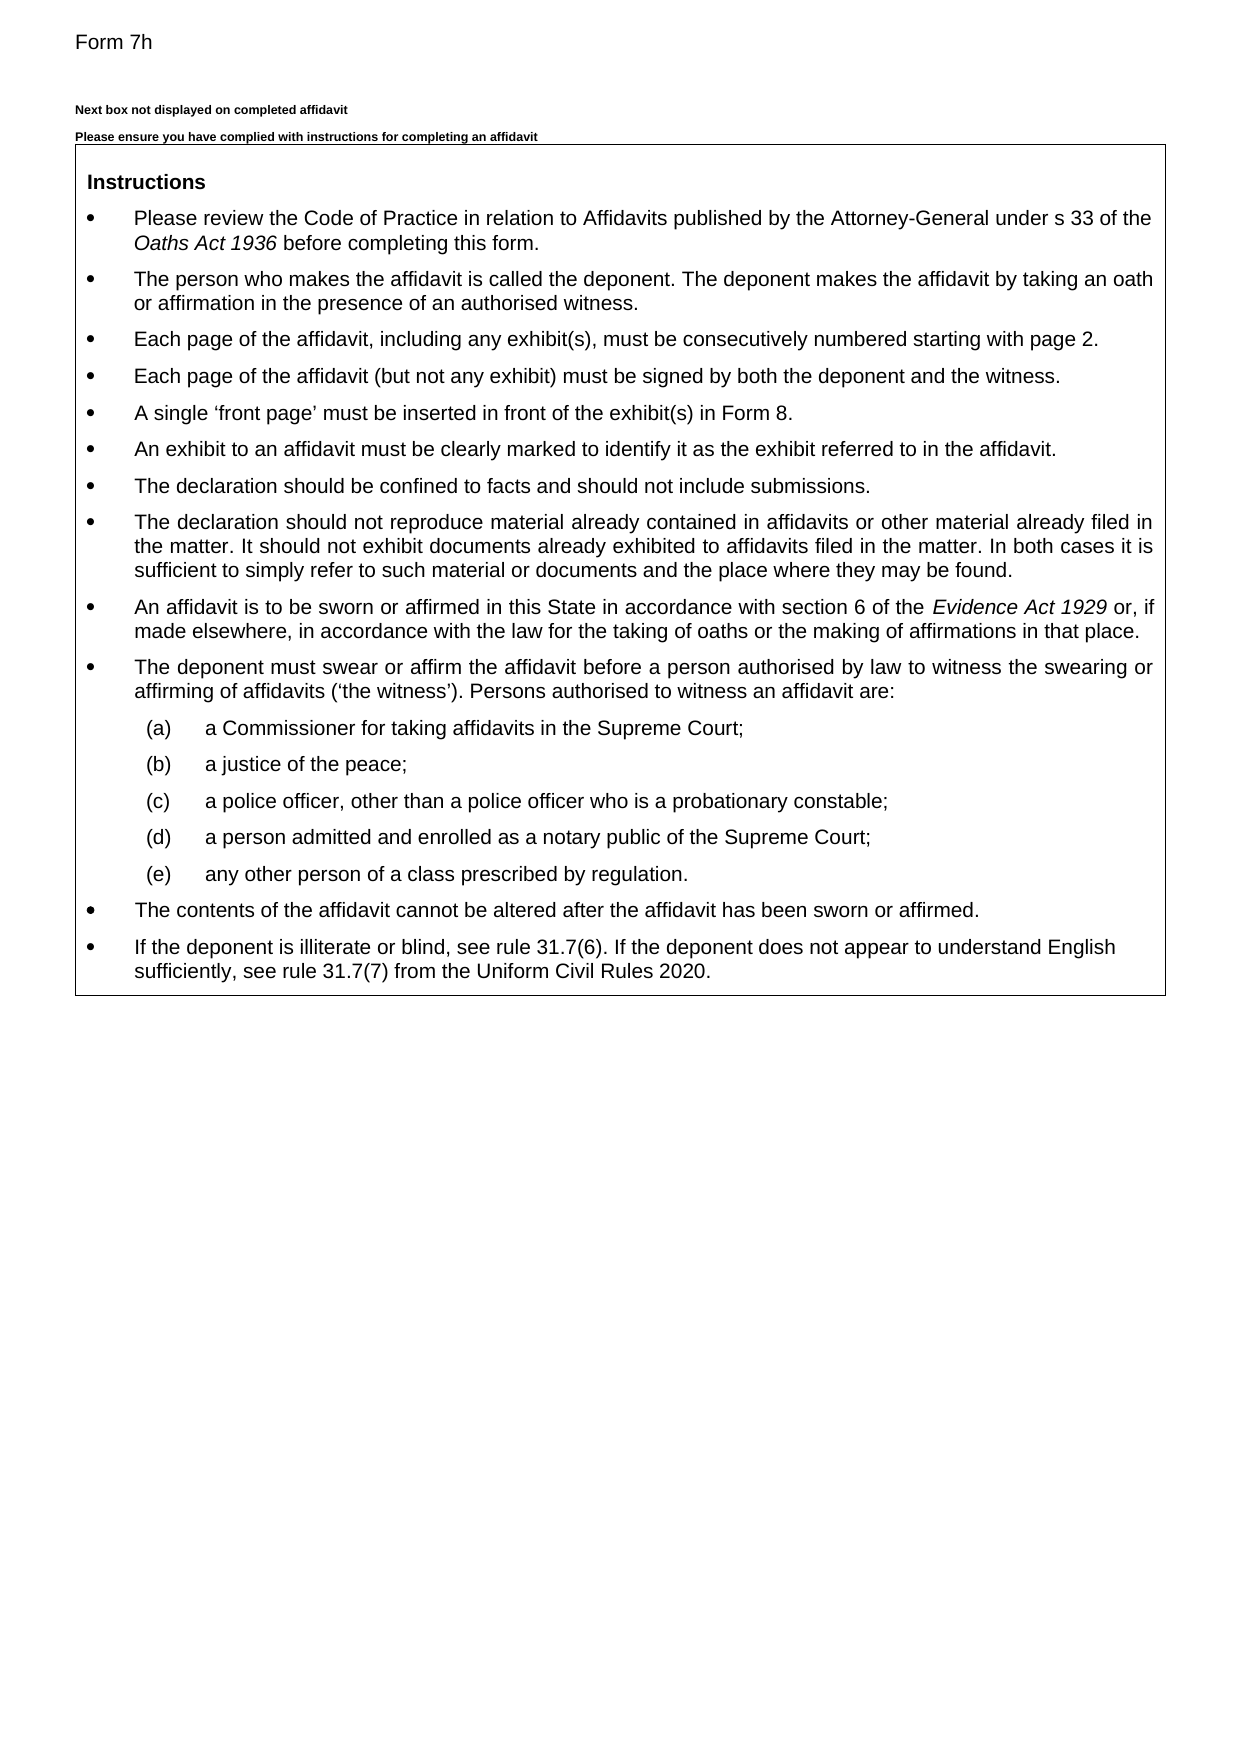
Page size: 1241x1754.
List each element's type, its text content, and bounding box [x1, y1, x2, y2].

text Please ensure you have complied with instructions for completing an affidavit [75, 129, 1150, 144]
text Next box not displayed on completed affidavit [75, 102, 1165, 117]
table_header Instructions Please review the Code of Practice in relation to Affidavits published by the Attorney-General under s 33 of the Oaths Act 1936 before completing this form. The person who makes the affidavit is called the deponent. The deponent makes the affidavit by taking an oath or affirmation in the presence of an authorised witness. Each page of the affidavit, including any exhibit(s), must be consecutively numbered starting with page 2. Each page of the affidavit (but not any exhibit) must be signed by both the deponent and the witness. A single ‘front page’ must be inserted in front of the exhibit(s) in Form 8. An exhibit to an affidavit must be clearly marked to identify it as the exhibit referred to in the affidavit. The declaration should be confined to facts and should not include submissions. The declaration should not reproduce material already contained in affidavits or other material already filed in the matter. It should not exhibit documents already exhibited to affidavits filed in the matter. In both cases it is sufficient to simply refer to such material or documents and the place where they may be found. An affidavit is to be sworn or affirmed in this State in accordance with section 6 of the Evidence Act 1929 or, if made elsewhere, in accordance with the law for the taking of oaths or the making of affirmations in that place. The deponent must swear or affirm the affidavit before a person authorised by law to witness the swearing or affirming of affidavits (‘the witness’). Persons authorised to witness an affidavit are: a Commissioner for taking affidavits in the Supreme Court; a justice of the peace; a police officer, other than a police officer who is a probationary constable; a person admitted and enrolled as a notary public of the Supreme Court; any other person of a class prescribed by regulation. The contents of the affidavit cannot be altered after the affidavit has been sworn or affirmed. If the deponent is illiterate or blind, see rule 31.7(6). If the deponent does not appear to understand English sufficiently, see rule 31.7(7) from the Uniform Civil Rules 2020. [76, 145, 1165, 995]
